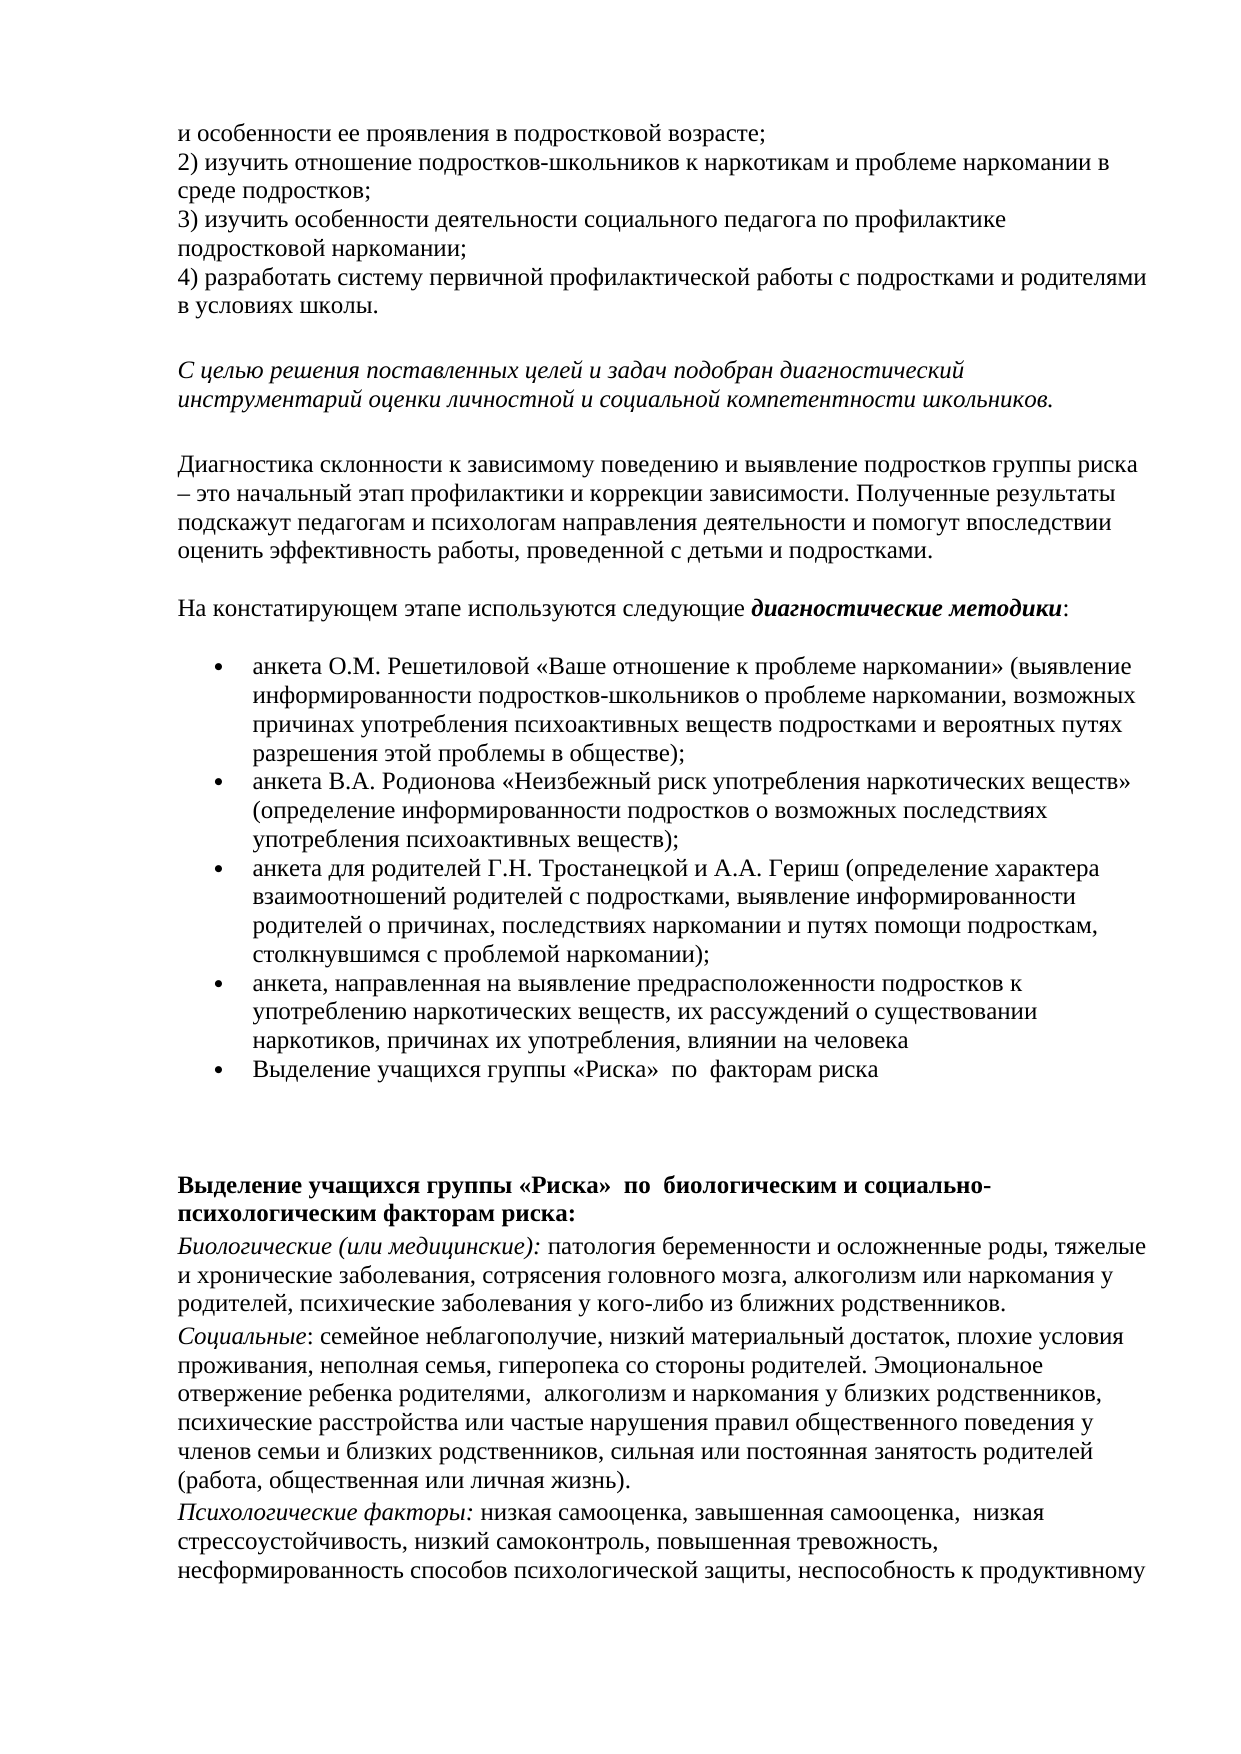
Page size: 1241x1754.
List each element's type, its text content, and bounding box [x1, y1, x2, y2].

text На констатирующем этапе используются следующие диагностические методики: [177, 593, 1152, 622]
text Выделение учащихся группы «Риска» по биологическим и социально-психологическим факторам риска: [177, 1170, 1152, 1227]
text Социальные: семейное неблагополучие, низкий материальный достаток, плохие условия проживания, неполная семья, гиперопека со стороны родителей. Эмоциональное отвержение ребенка родителями, алкоголизм и наркомания у близких родственников, психические расстройства или частые нарушения правил общественного поведения у членов семьи и близких родственников, сильная или постоянная занятость родителей (работа, общественная или личная жизнь). [177, 1321, 1152, 1493]
text С целью решения поставленных целей и задач подобран диагностический инструментарий оценки личностной и социальной компетентности школьников. [177, 356, 1152, 413]
text Диагностика склонности к зависимому поведению и выявление подростков группы риска – это начальный этап профилактики и коррекции зависимости. Полученные результаты подскажут педагогам и психологам направления деятельности и помогут впоследствии оценить эффективность работы, проведенной с детьми и подростками. [177, 449, 1152, 564]
list анкета для родителей Г.Н. Тростанецкой и А.А. Гериш (определение характера взаимоотношений родителей с подростками, выявление информированности родителей о причинах, последствиях наркомании и путях помощи подросткам, столкнувшимся с проблемой наркомании); [215, 853, 1152, 968]
list анкета О.М. Решетиловой «Ваше отношение к проблеме наркомании» (выявление информированности подростков-школьников о проблеме наркомании, возможных причинах употребления психоактивных веществ подростками и вероятных путях разрешения этой проблемы в обществе); [215, 651, 1152, 766]
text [177, 1497, 1152, 1583]
text Биологические (или медицинские): патология беременности и осложненные роды, тяжелые и хронические заболевания, сотрясения головного мозга, алкоголизм или наркомания у родителей, психические заболевания у кого-либо из ближних родственников. [177, 1231, 1152, 1317]
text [177, 118, 1152, 319]
list анкета, направленная на выявление предрасположенности подростков к употреблению наркотических веществ, их рассуждений о существовании наркотиков, причинах их употребления, влиянии на человека [215, 968, 1152, 1054]
list анкета В.А. Родионова «Неизбежный риск употребления наркотических веществ» (определение информированности подростков о возможных последствиях употребления психоактивных веществ); [215, 766, 1152, 853]
list Выделение учащихся группы «Риска» по факторам риска [215, 1054, 1152, 1083]
